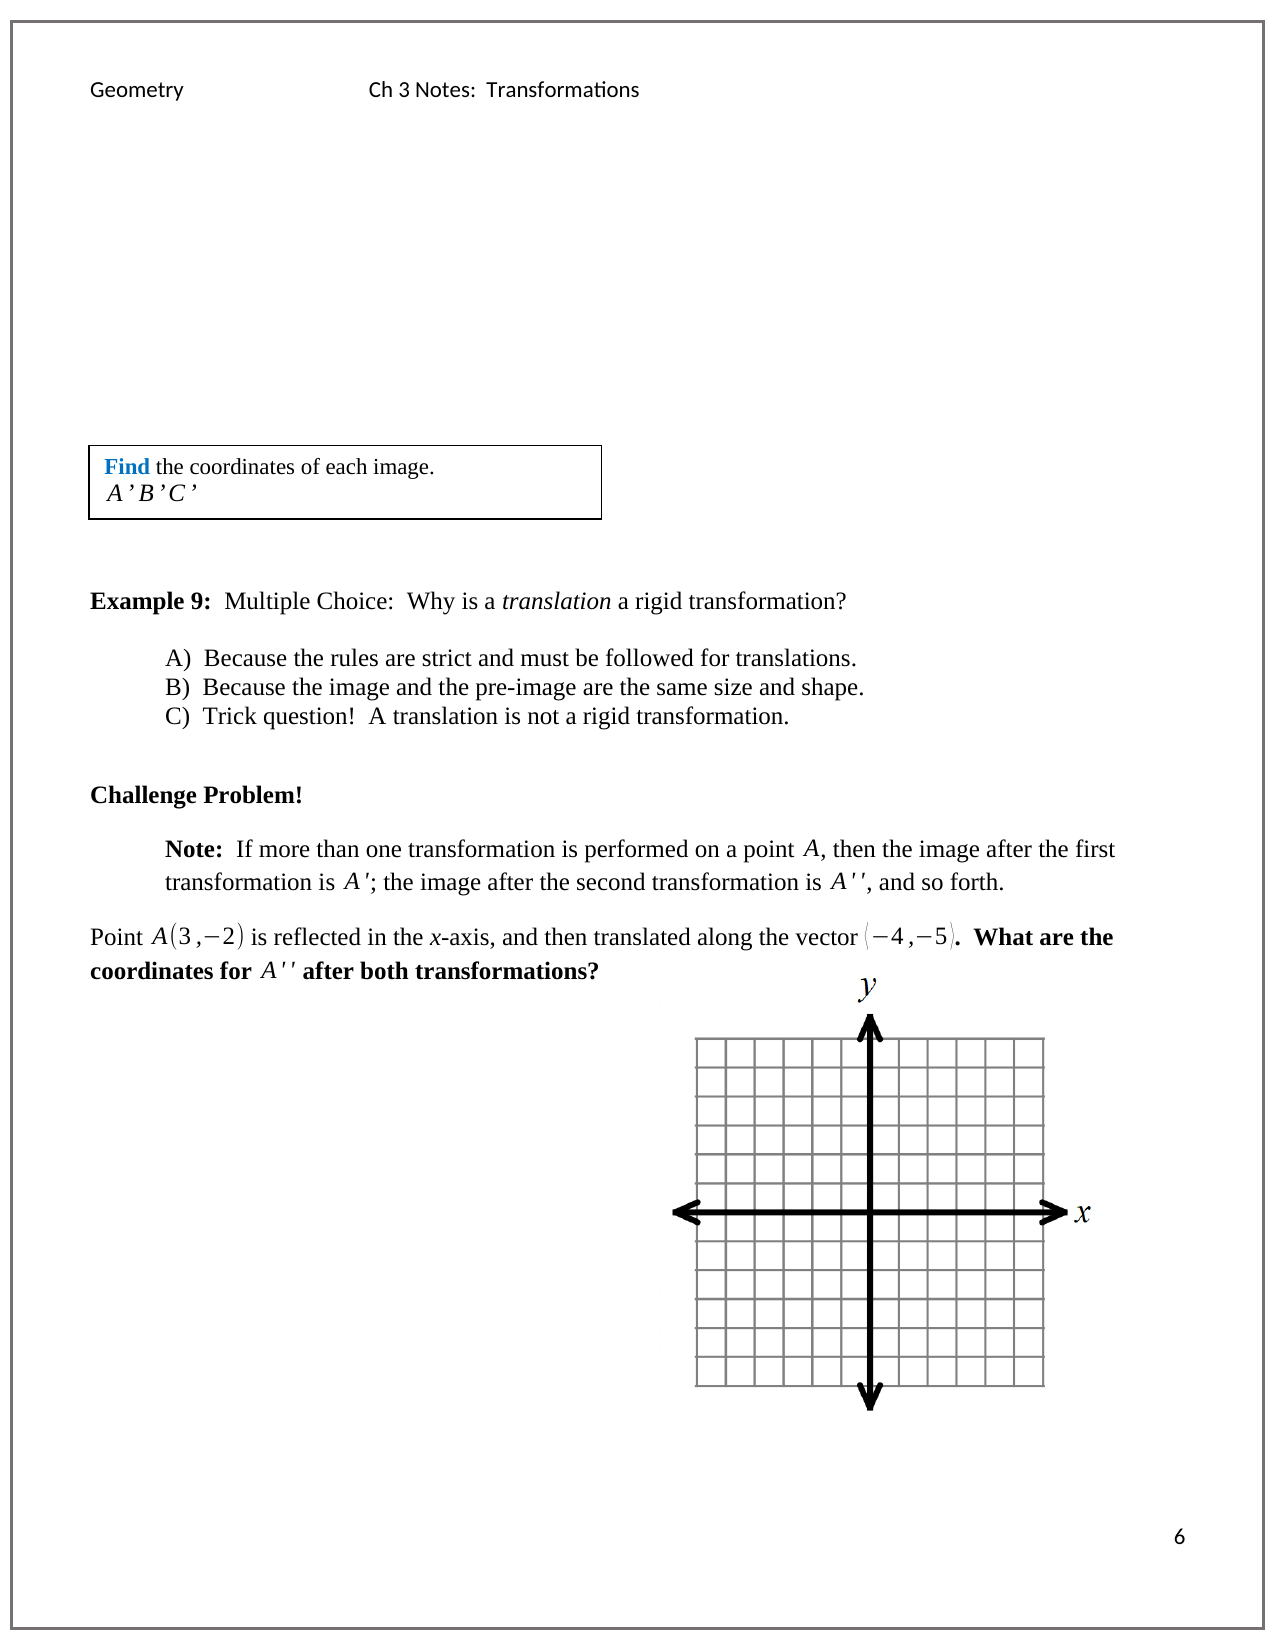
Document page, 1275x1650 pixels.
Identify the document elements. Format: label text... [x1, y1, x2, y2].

text B) Because the image and the pre-image are the same size and shape. [90, 672, 1185, 701]
text C) Trick question! A translation is not a rigid transformation. [90, 701, 1185, 729]
text Point is reflected in the x-axis, and then translated along the vector . What are the coordinates for after both transformations? [90, 921, 1185, 985]
text A) Because the rules are strict and must be followed for translations. [90, 643, 1185, 672]
picture [657, 963, 1105, 1425]
text Challenge Problem! [90, 781, 1185, 809]
text Note: If more than one transformation is performed on a point , then the image after the first transformation is ; the image after the second transformation is , and so forth. [165, 834, 1185, 896]
text Example 9: Multiple Choice: Why is a translation a rigid transformation? [90, 586, 1185, 614]
